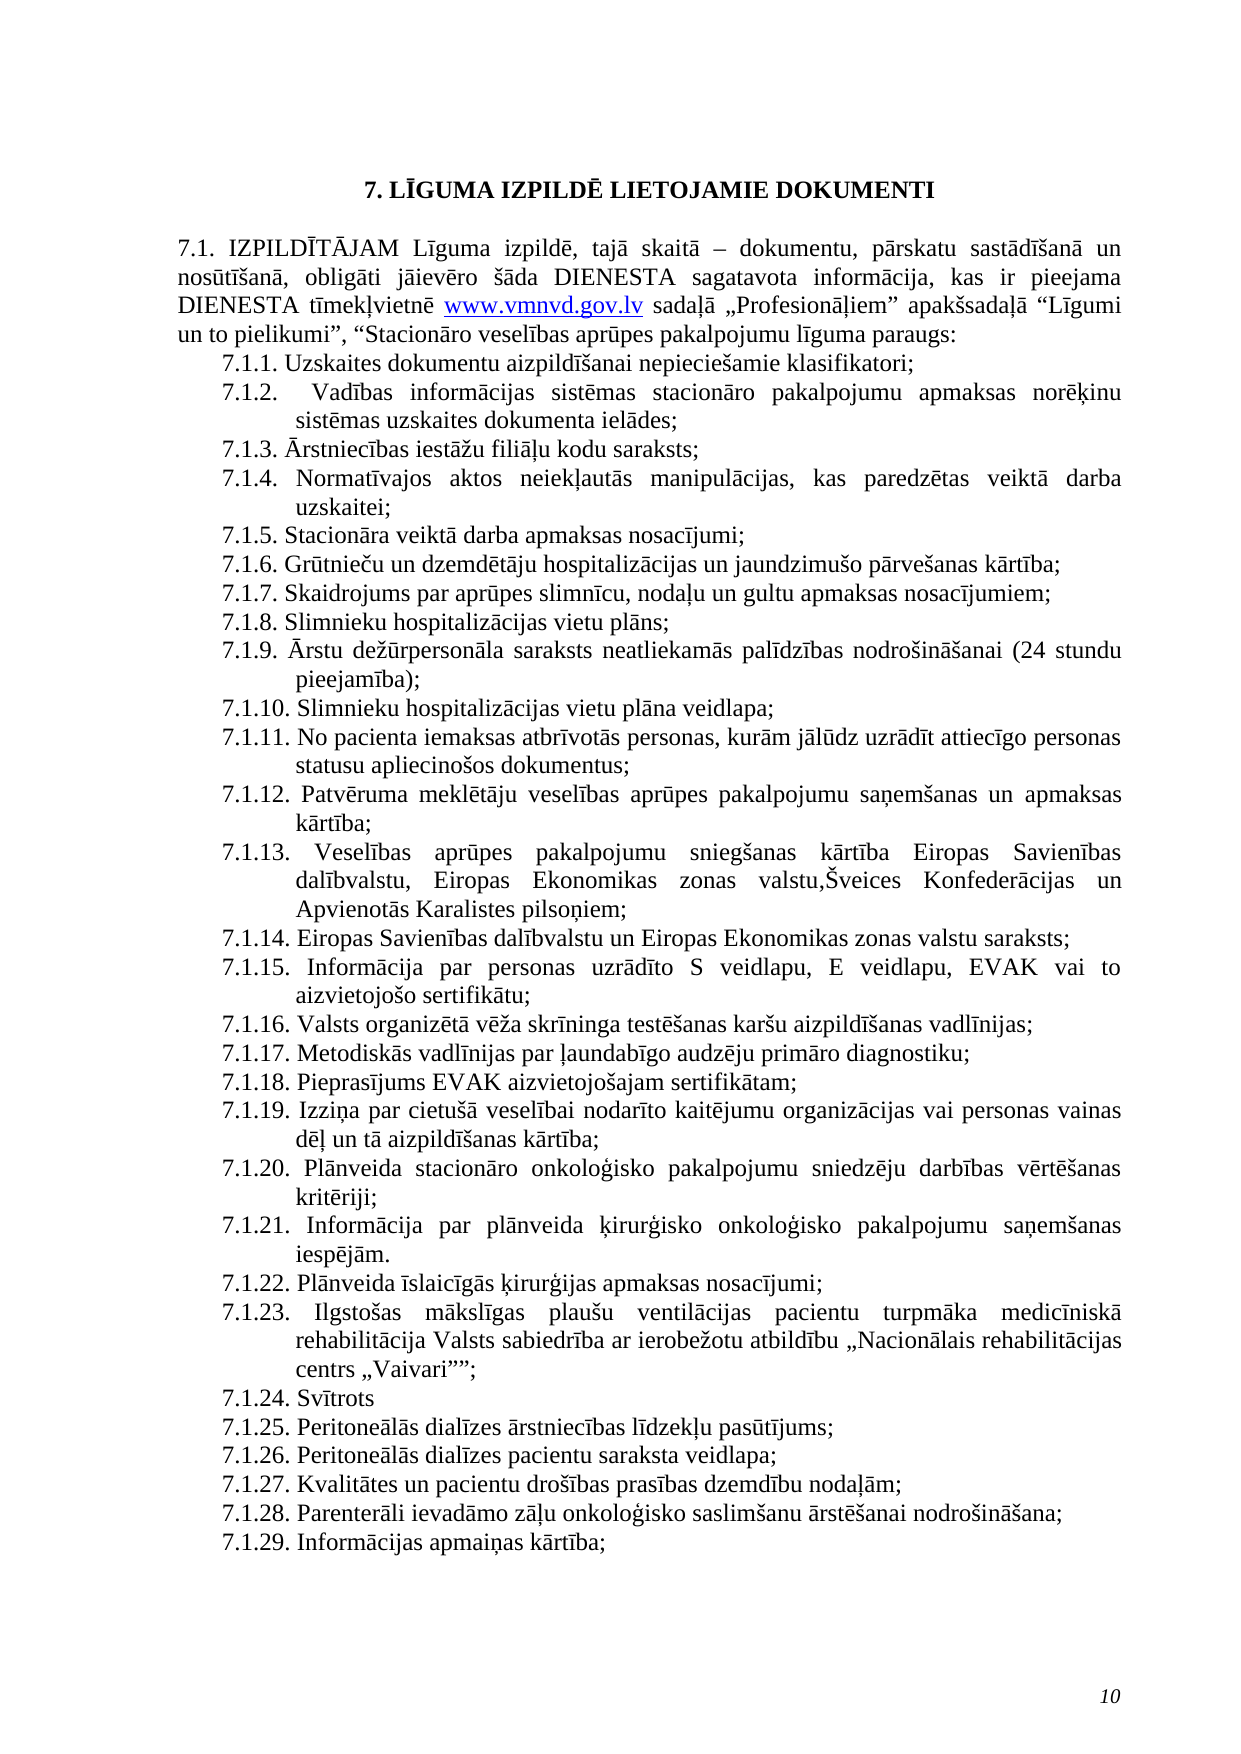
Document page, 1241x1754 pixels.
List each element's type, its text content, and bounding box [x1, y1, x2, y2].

text 7.1.23. Ilgstošas mākslīgas plaušu ventilācijas pacientu turpmāka medicīniskā rehabilitācija Valsts sabiedrība ar ierobežotu atbildību „Nacionālais rehabilitācijas centrs „Vaivari””; [222, 1297, 1122, 1383]
text 7.1.5. Stacionāra veiktā darba apmaksas nosacījumi; [222, 521, 1122, 549]
text 7.1.3. Ārstniecības iestāžu filiāļu kodu saraksts; [222, 434, 1122, 463]
text 7.1.16. Valsts organizētā vēža skrīninga testēšanas karšu aizpildīšanas vadlīnijas; [222, 1009, 1122, 1038]
text 7.1.25. Peritoneālās dialīzes ārstniecības līdzekļu pasūtījums; [222, 1412, 1122, 1441]
text 7.1.19. Izziņa par cietušā veselībai nodarīto kaitējumu organizācijas vai personas vainas dēļ un tā aizpildīšanas kārtība; [222, 1096, 1122, 1153]
text 7.1.2. Vadības informācijas sistēmas stacionāro pakalpojumu apmaksas norēķinu sistēmas uzskaites dokumenta ielādes; [222, 377, 1122, 434]
text 7.1.10. Slimnieku hospitalizācijas vietu plāna veidlapa; [222, 693, 1122, 722]
text 7.1.15. Informācija par personas uzrādīto S veidlapu, E veidlapu, EVAK vai to aizvietojošo sertifikātu; [222, 952, 1122, 1009]
text 7.1.27. Kvalitātes un pacientu drošības prasības dzemdību nodaļām; [222, 1469, 1122, 1498]
text 7.1.4. Normatīvajos aktos neiekļautās manipulācijas, kas paredzētas veiktā darba uzskaitei; [222, 463, 1122, 521]
text 7.1.11. No pacienta iemaksas atbrīvotās personas, kurām jālūdz uzrādīt attiecīgo personas statusu apliecinošos dokumentus; [222, 722, 1122, 779]
text 7.1.28. Parenterāli ievadāmo zāļu onkoloģisko saslimšanu ārstēšanai nodrošināšana; [222, 1498, 1122, 1527]
text 7.1.7. Skaidrojums par aprūpes slimnīcu, nodaļu un gultu apmaksas nosacījumiem; [222, 578, 1122, 607]
text 7.1.17. Metodiskās vadlīnijas par ļaundabīgo audzēju primāro diagnostiku; [222, 1038, 1122, 1067]
text 7.1.22. Plānveida īslaicīgās ķirurģijas apmaksas nosacījumi; [222, 1268, 1122, 1297]
text 7.1.6. Grūtnieču un dzemdētāju hospitalizācijas un jaundzimušo pārvešanas kārtība; [222, 549, 1122, 578]
text 7.1.21. Informācija par plānveida ķirurģisko onkoloģisko pakalpojumu saņemšanas iespējām. [222, 1211, 1122, 1268]
text 7.1.24. Svītrots [222, 1383, 1122, 1412]
text 7.1.13. Veselības aprūpes pakalpojumu sniegšanas kārtība Eiropas Savienības dalībvalstu, Eiropas Ekonomikas zonas valstu,Šveices Konfederācijas un Apvienotās Karalistes pilsoņiem; [222, 837, 1122, 923]
text 7.1.18. Pieprasījums EVAK aizvietojošajam sertifikātam; [222, 1067, 1122, 1096]
text 7.1.8. Slimnieku hospitalizācijas vietu plāns; [222, 607, 1122, 636]
text 7.1.26. Peritoneālās dialīzes pacientu saraksta veidlapa; [222, 1441, 1122, 1469]
text 7.1.29. Informācijas apmaiņas kārtība; [222, 1527, 1122, 1556]
text 7.1.14. Eiropas Savienības dalībvalstu un Eiropas Ekonomikas zonas valstu saraksts; [222, 923, 1122, 952]
text 7.1.9. Ārstu dežūrpersonāla saraksts neatliekamās palīdzības nodrošināšanai (24 stundu pieejamība); [222, 636, 1122, 693]
text 7.1.20. Plānveida stacionāro onkoloģisko pakalpojumu sniedzēju darbības vērtēšanas kritēriji; [222, 1153, 1122, 1211]
text 7.1.1. Uzskaites dokumentu aizpildīšanai nepieciešamie klasifikatori; [222, 348, 1122, 377]
text 7. LĪGUMA IZPILDĒ LIETOJAMIE DOKUMENTI [177, 176, 1122, 204]
text 7.1.12. Patvēruma meklētāju veselības aprūpes pakalpojumu saņemšanas un apmaksas kārtība; [222, 779, 1122, 837]
text 7.1. IZPILDĪTĀJAM Līguma izpildē, tajā skaitā – dokumentu, pārskatu sastādīšanā un nosūtīšanā, obligāti jāievēro šāda DIENESTA sagatavota informācija, kas ir pieejama DIENESTA tīmekļvietnē www.vmnvd.gov.lv sadaļā „Profesionāļiem” apakšsadaļā “Līgumi un to pielikumi”, “Stacionāro veselības aprūpes pakalpojumu līguma paraugs: [177, 233, 1122, 348]
